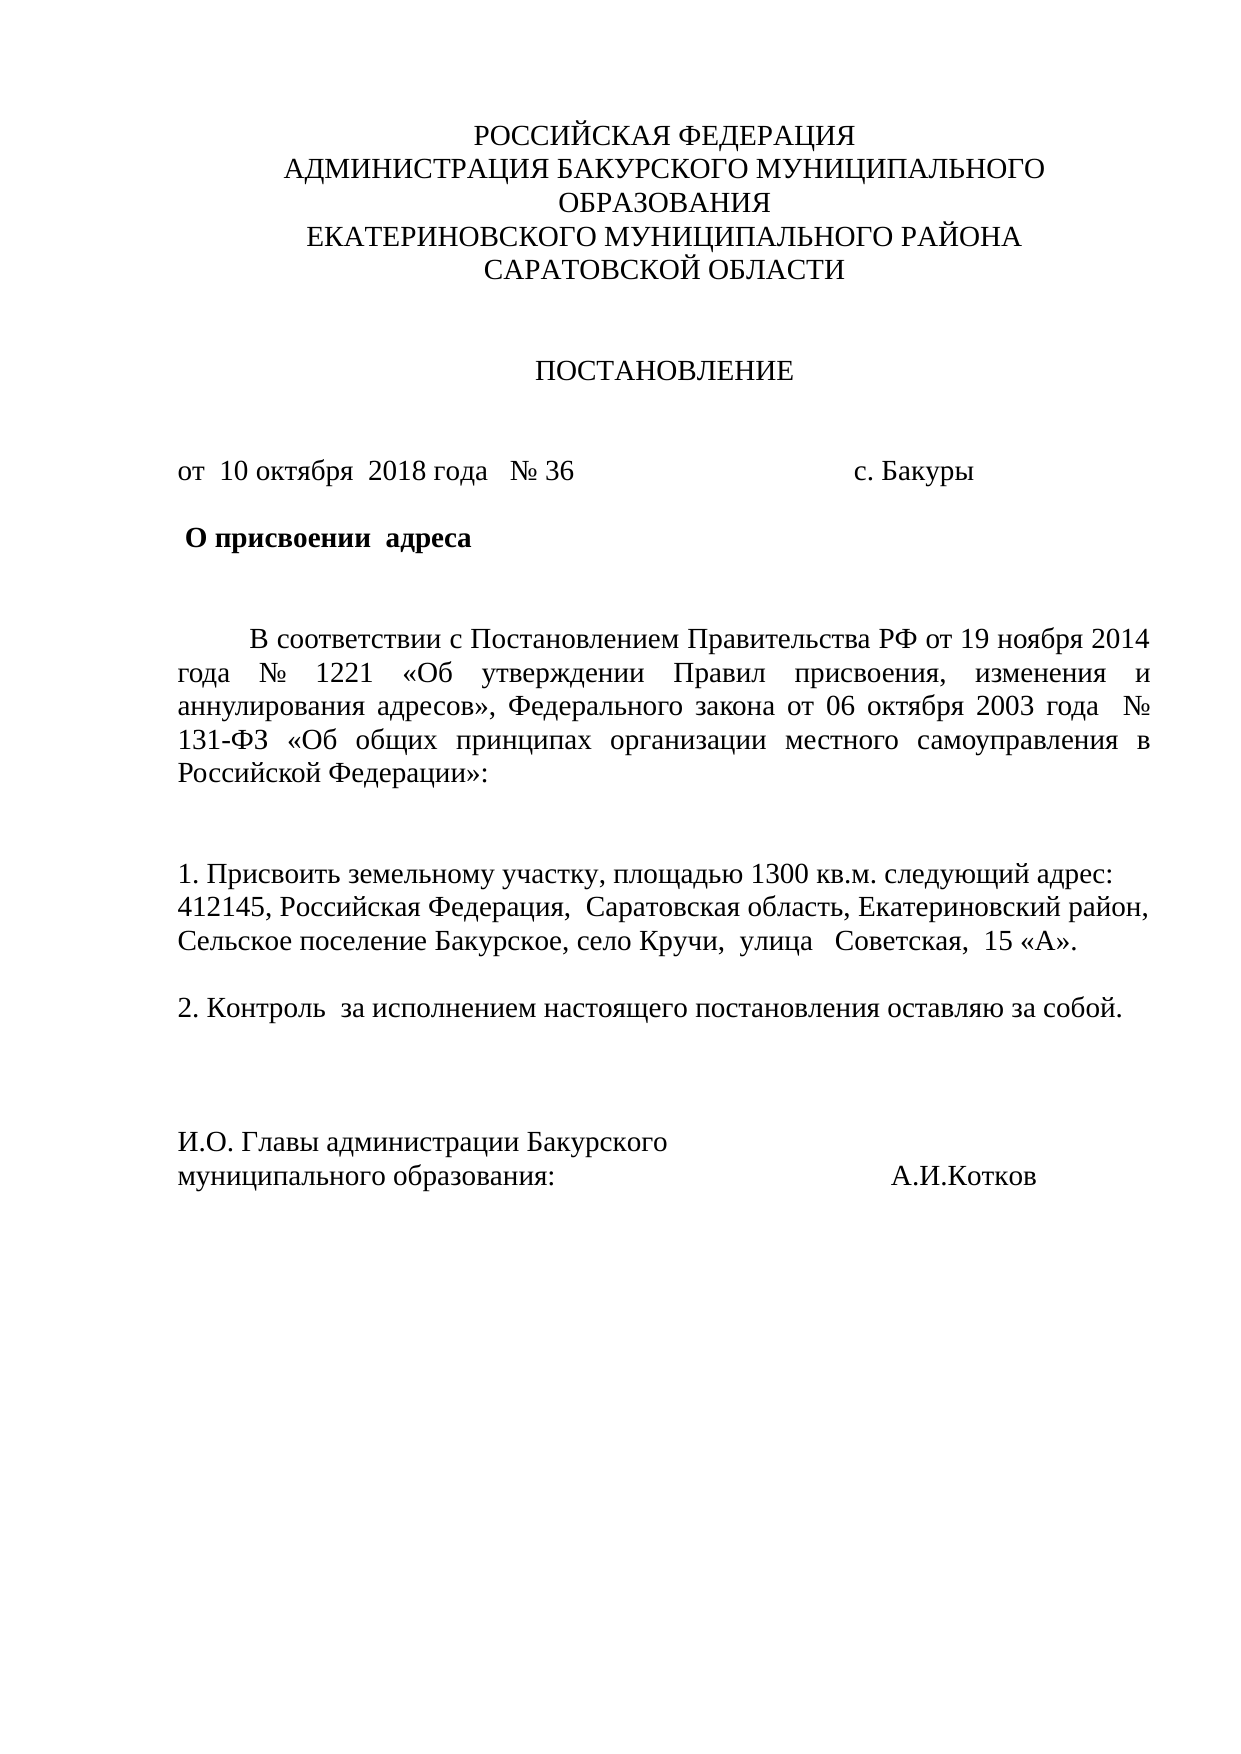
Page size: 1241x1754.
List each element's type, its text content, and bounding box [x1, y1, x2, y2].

text муниципального образования: А.И.Котков [177, 1158, 1152, 1191]
text ПОСТАНОВЛЕНИЕ [177, 353, 1152, 386]
text РОССИЙСКАЯ ФЕДЕРАЦИЯ АДМИНИСТРАЦИЯ БАКУРСКОГО МУНИЦИПАЛЬНОГО ОБРАЗОВАНИЯ ЕКАТЕРИНОВСКОГО МУНИЦИПАЛЬНОГО РАЙОНА САРАТОВСКОЙ ОБЛАСТИ [177, 118, 1152, 286]
text 2. Контроль за исполнением настоящего постановления оставляю за собой. [177, 990, 1152, 1024]
text В соответствии с Постановлением Правительства РФ от 19 ноября 2014 года № 1221 «Об утверждении Правил присвоения, изменения и аннулирования адресов», Федерального закона от 06 октября 2003 года № 131-ФЗ «Об общих принципах организации местного самоуправления в Российской Федерации»: [177, 621, 1152, 789]
text от 10 октября 2018 года № 36 с. Бакуры [177, 453, 1152, 487]
text 1. Присвоить земельному участку, площадью 1300 кв.м. следующий адрес: 412145, Российская Федерация, Саратовская область, Екатериновский район, Сельское поселение Бакурское, село Кручи, улица Советская, 15 «А». [177, 856, 1152, 957]
text О присвоении адреса [177, 521, 1152, 554]
text И.О. Главы администрации Бакурского [177, 1124, 1152, 1158]
